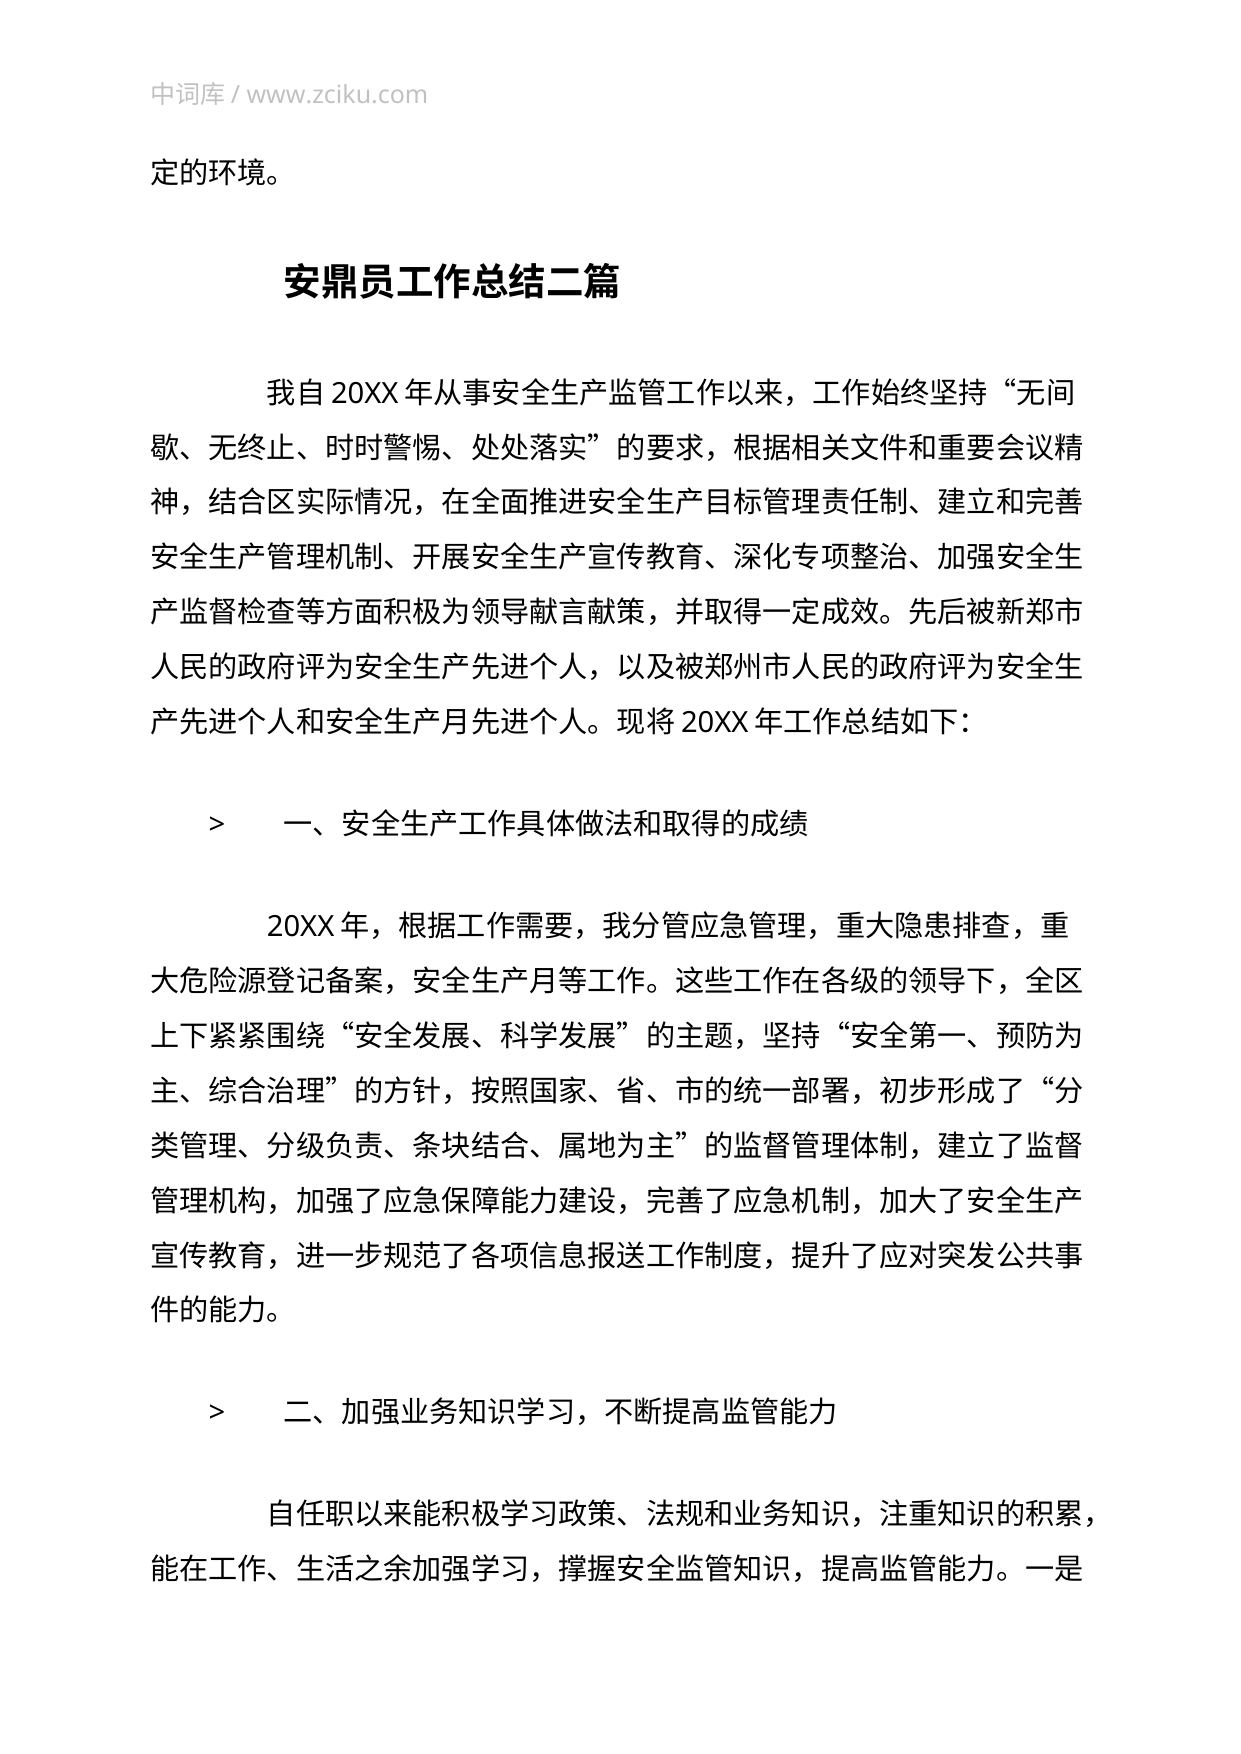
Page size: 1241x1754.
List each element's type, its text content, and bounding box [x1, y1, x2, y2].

text 20XX年，根据工作需要，我分管应急管理，重大隐患排查，重大危险源登记备案，安全生产月等工作。这些工作在各级的领导下，全区上下紧紧围绕“安全发展、科学发展”的主题，坚持“安全第一、预防为主、综合治理”的方针，按照国家、省、市的统一部署，初步形成了“分类管理、分级负责、条块结合、属地为主”的监督管理体制，建立了监督管理机构，加强了应急保障能力建设，完善了应急机制，加大了安全生产宣传教育，进一步规范了各项信息报送工作制度，提升了应对突发公共事件的能力。 [150, 903, 1090, 1329]
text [150, 1491, 1090, 1588]
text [150, 150, 1090, 192]
text > 二、加强业务知识学习，不断提高监管能力 [150, 1389, 1090, 1431]
text 安鼎员工作总结二篇 [150, 252, 1090, 306]
text 我自20XX年从事安全生产监管工作以来，工作始终坚持“无间歇、无终止、时时警惕、处处落实”的要求，根据相关文件和重要会议精神，结合区实际情况，在全面推进安全生产目标管理责任制、建立和完善安全生产管理机制、开展安全生产宣传教育、深化专项整治、加强安全生产监督检查等方面积极为领导献言献策，并取得一定成效。先后被新郑市人民的政府评为安全生产先进个人，以及被郑州市人民的政府评为安全生产先进个人和安全生产月先进个人。现将20XX年工作总结如下： [150, 369, 1090, 741]
text > 一、安全生产工作具体做法和取得的成绩 [150, 801, 1090, 843]
